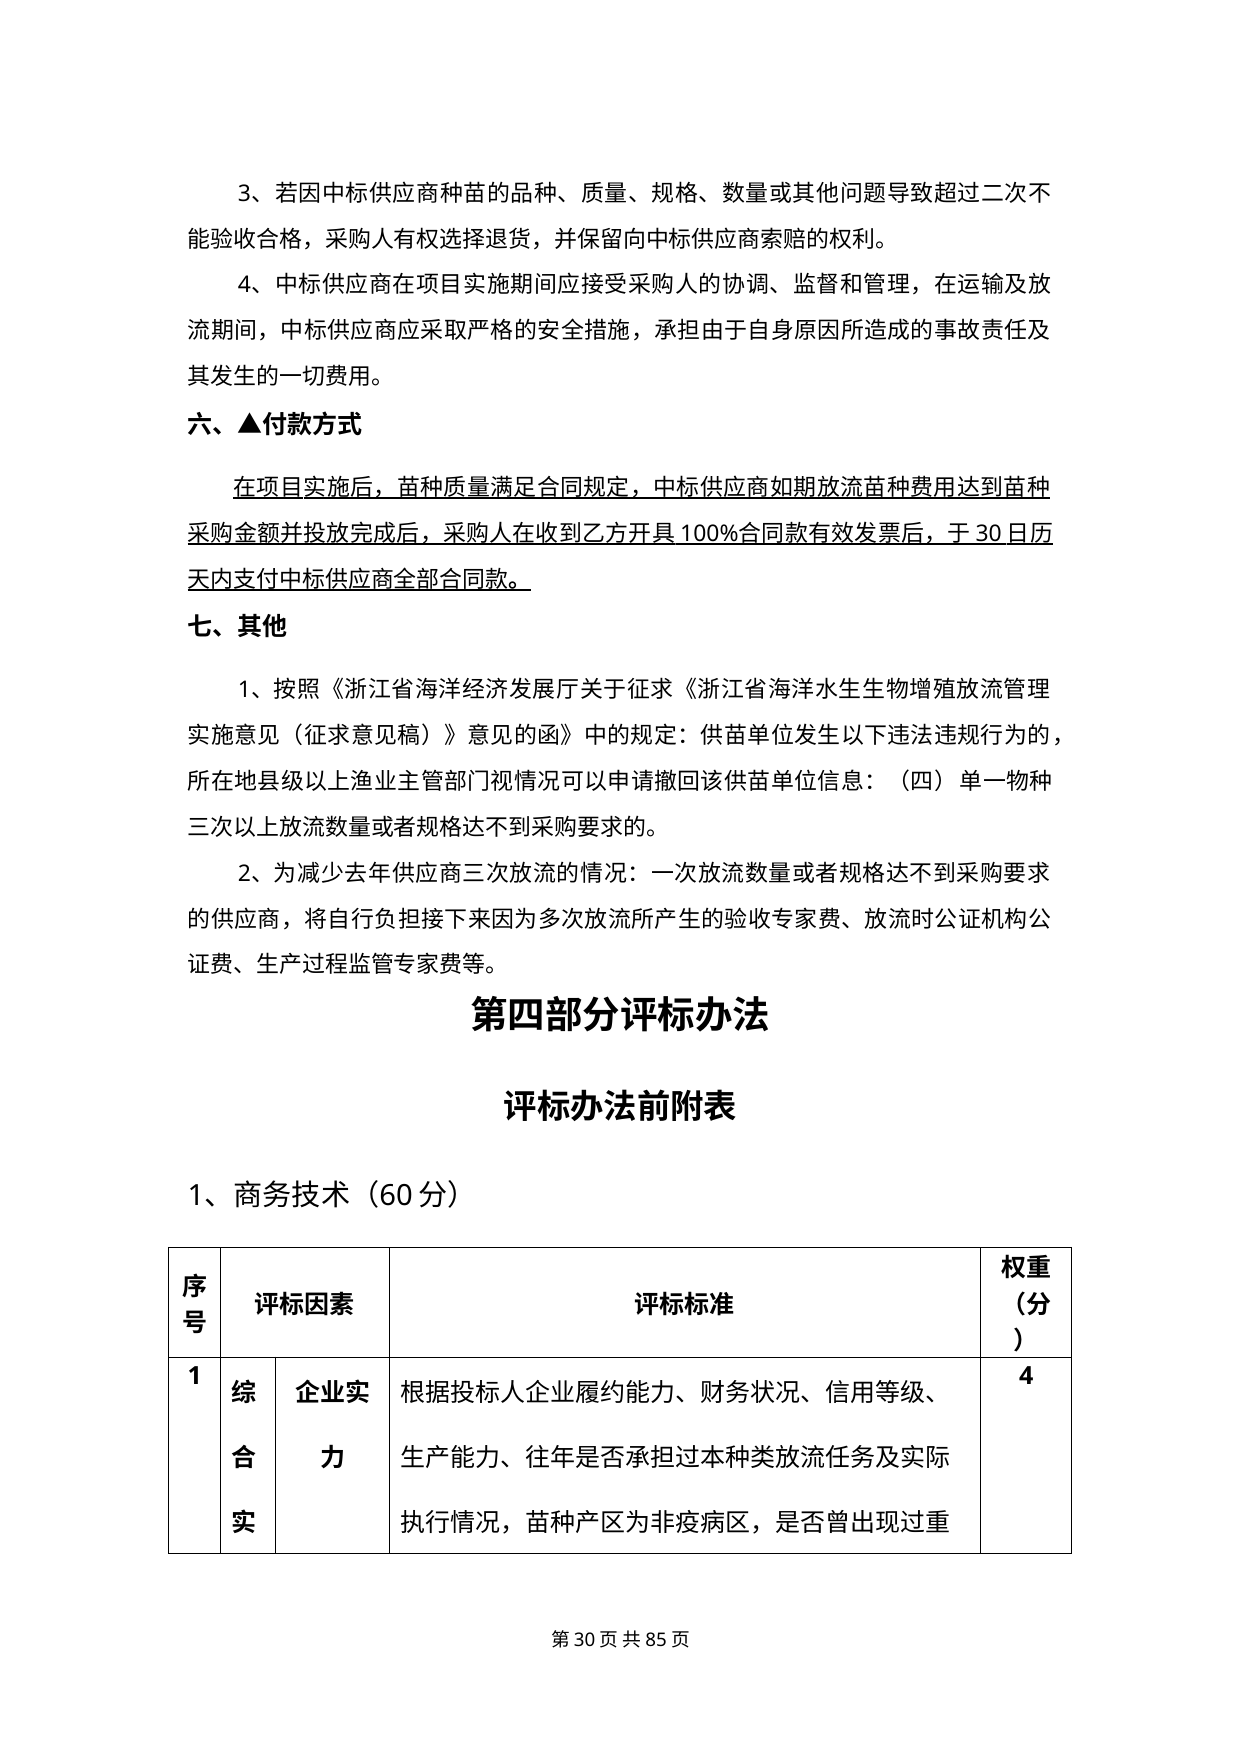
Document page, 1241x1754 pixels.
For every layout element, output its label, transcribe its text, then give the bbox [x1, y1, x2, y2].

text 在项目实施后，苗种质量满足合同规定，中标供应商如期放流苗种费用达到苗种采购金额并投放完成后，采购人在收到乙方开具100%合同款有效发票后，于30日历天内支付中标供应商全部合同款。 [187, 544, 1053, 594]
table_cell 1 [169, 1358, 220, 1553]
table_header 序号 [169, 1248, 220, 1357]
list 其他 [187, 594, 1053, 659]
text 在项目实施后，苗种质量满足合同规定，中标供应商如期放流苗种费用达到苗种采购金额并投放完成后，采购人在收到乙方开具100%合同款有效发票后，于30日历天内支付中标供应商全部合同款。 [187, 456, 1053, 543]
table_header 评标因素 [221, 1248, 389, 1357]
text 六、▲付款方式 [187, 391, 1053, 456]
text 3、若因中标供应商种苗的品种、质量、规格、数量或其他问题导致超过二次不能验收合格，采购人有权选择退货，并保留向中标供应商索赔的权利。 [187, 162, 1053, 254]
table_header 评标标准 [390, 1248, 980, 1357]
table_cell 4 [981, 1358, 1071, 1553]
table_cell 综合实力 [221, 1358, 275, 1553]
table_cell 企业实力 [276, 1358, 389, 1553]
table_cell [390, 1358, 980, 1553]
text 第四部分评标办法 [187, 979, 1053, 1044]
text 4、中标供应商在项目实施期间应接受采购人的协调、监督和管理，在运输及放流期间，中标供应商应采取严格的安全措施，承担由于自身原因所造成的事故责任及其发生的一切费用。 [187, 254, 1053, 391]
list 按照《浙江省海洋经济发展厅关于征求《浙江省海洋水生生物增殖放流管理实施意见（征求意见稿）》意见的函》中的规定：供苗单位发生以下违法违规行为的，所在地县级以上渔业主管部门视情况可以申请撤回该供苗单位信息：（四）单一物种三次以上放流数量或者规格达不到采购要求的。 [187, 659, 1053, 842]
text 评标办法前附表 [187, 1072, 1053, 1137]
table_header 权重（分） [981, 1248, 1071, 1357]
list 为减少去年供应商三次放流的情况：一次放流数量或者规格达不到采购要求的供应商，将自行负担接下来因为多次放流所产生的验收专家费、放流时公证机构公证费、生产过程监管专家费等。 [187, 842, 1053, 979]
text 1、商务技术（60分） [187, 1161, 1053, 1226]
